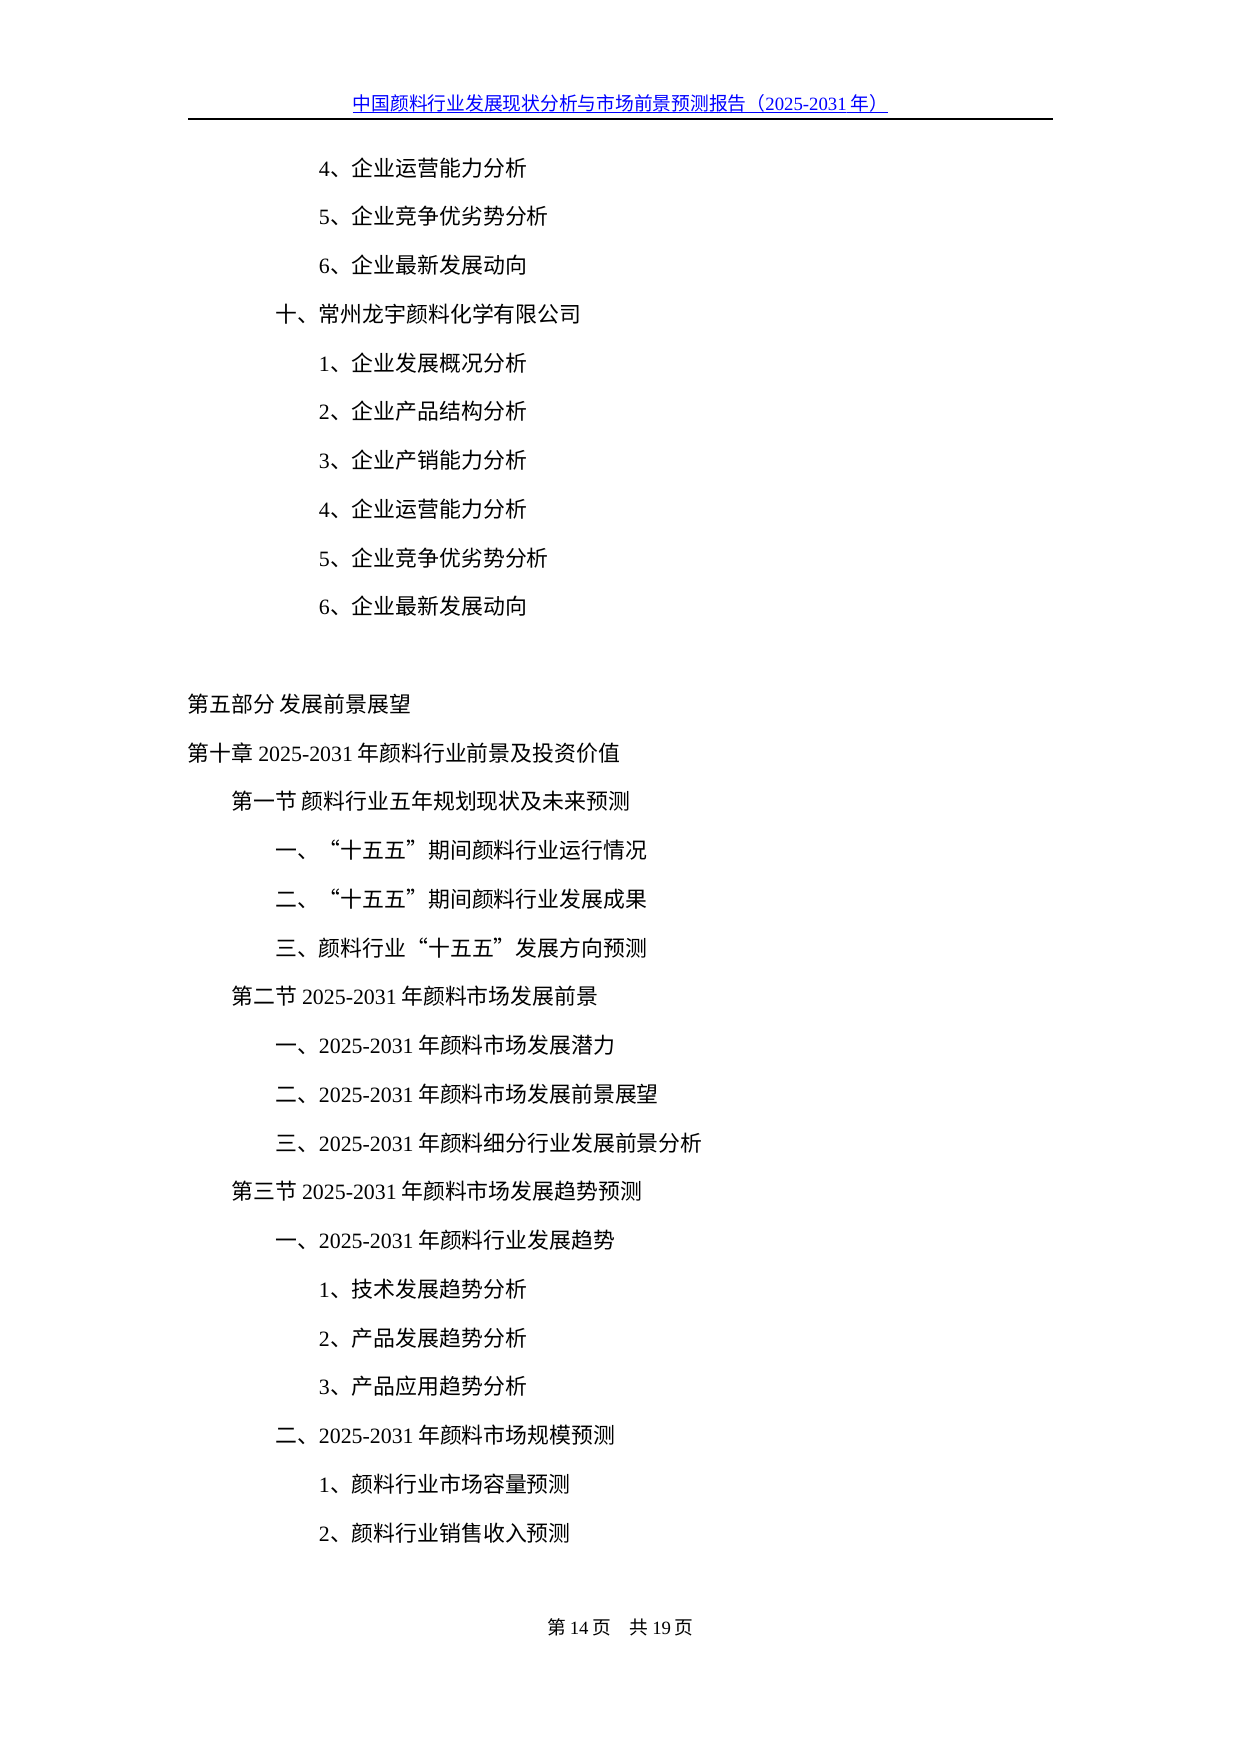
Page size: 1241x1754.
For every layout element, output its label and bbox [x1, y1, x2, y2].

text [187, 150, 1053, 1548]
